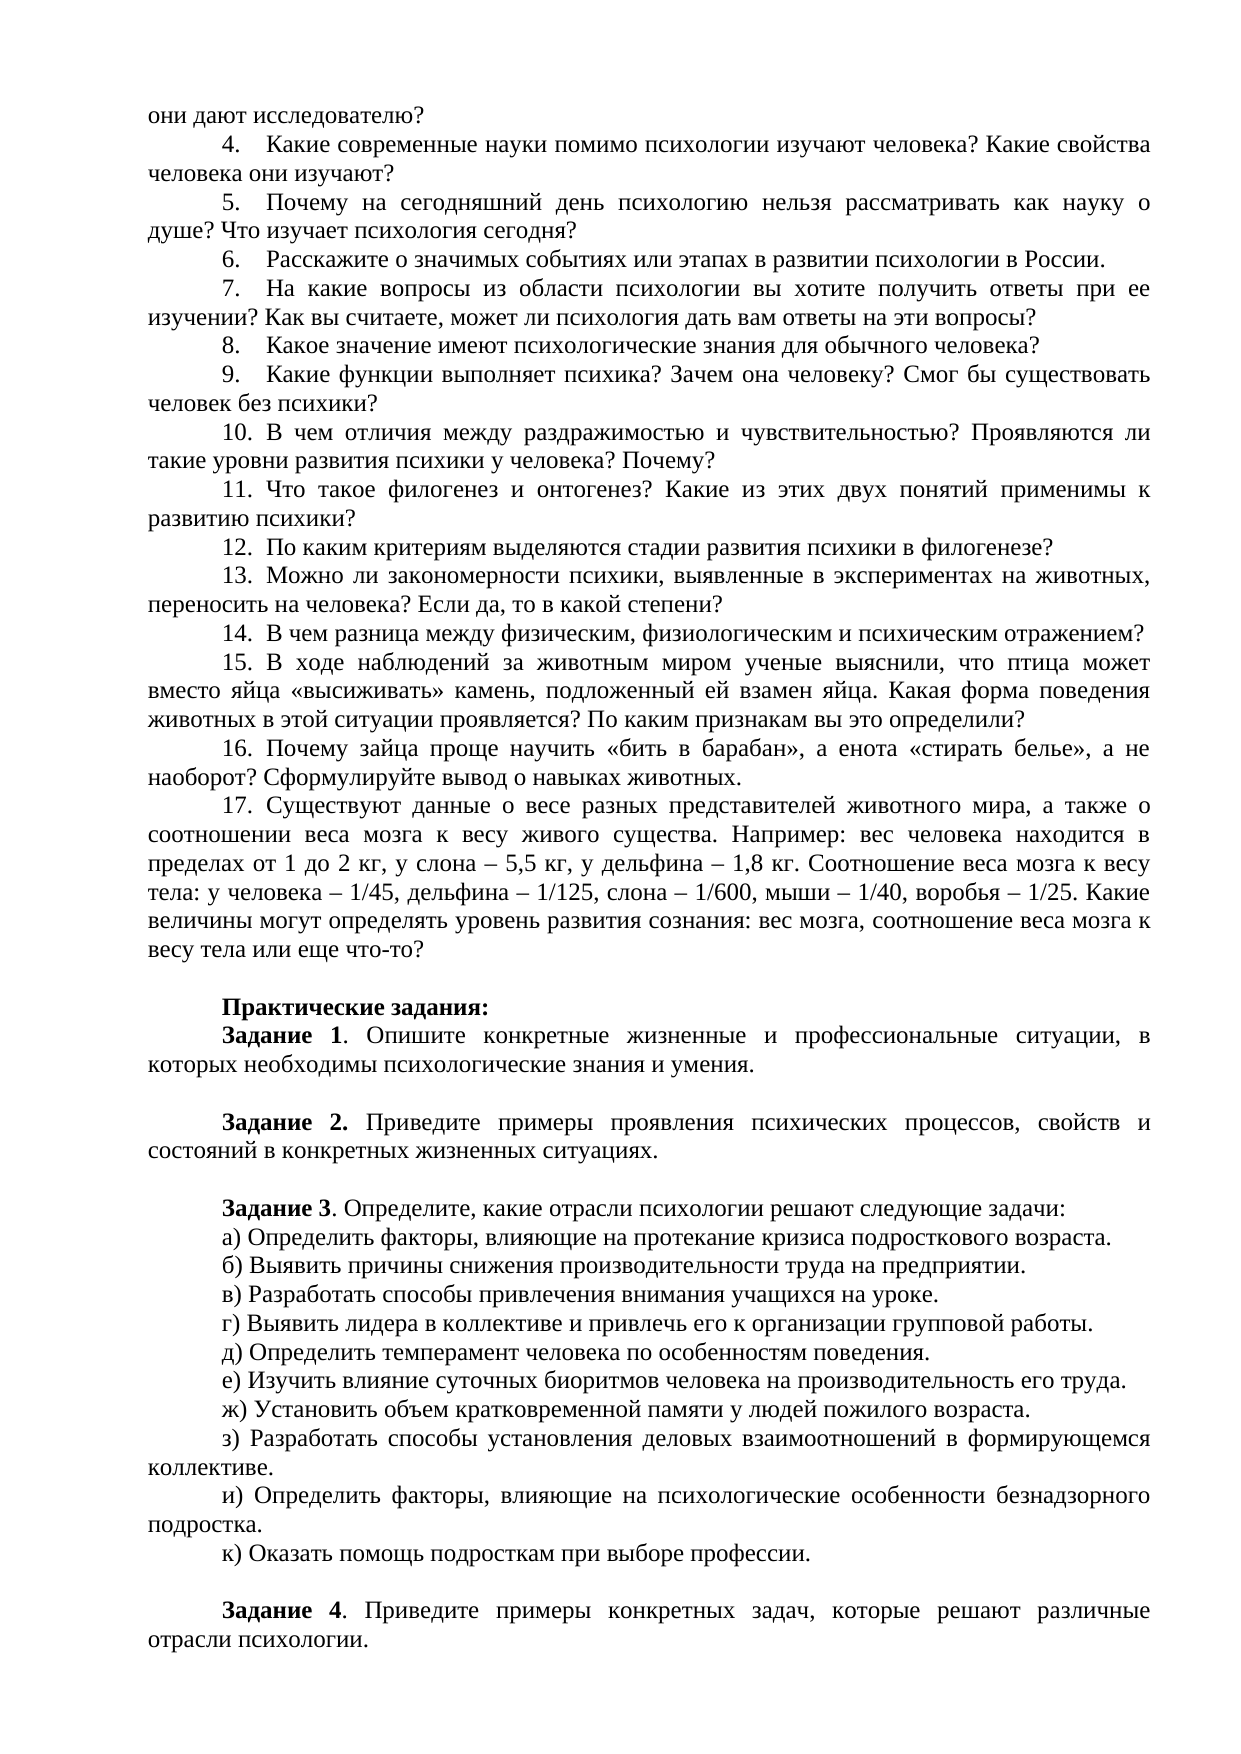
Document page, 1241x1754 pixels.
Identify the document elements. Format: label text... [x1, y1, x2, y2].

text з) Разработать способы установления деловых взаимоотношений в формирующемся коллективе. [148, 1423, 1152, 1480]
text Практические задания: [148, 992, 1152, 1020]
text а) Определить факторы, влияющие на протекание кризиса подросткового возраста. [148, 1222, 1152, 1250]
list В чем разница между физическим, физиологическим и психическим отражением? [148, 618, 1152, 647]
list Какие современные науки помимо психологии изучают человека? Какие свойства человека они изучают? [148, 129, 1152, 187]
list Расскажите о значимых событиях или этапах в развитии психологии в России. [148, 244, 1152, 273]
text е) Изучить влияние суточных биоритмов человека на производительность его труда. [148, 1365, 1152, 1394]
list По каким критериям выделяются стадии развития психики в филогенезе? [148, 532, 1152, 560]
list Существуют данные о весе разных представителей животного мира, а также о соотношении веса мозга к весу живого существа. Например: вес человека находится в пределах от 1 до 2 кг, у слона – 5,5 кг, у дельфина – 1,8 кг. Соотношение веса мозга к весу тела: у человека – 1/45, дельфина – 1/125, слона – 1/600, мыши – 1/40, воробья – 1/25. Какие величины могут определять уровень развития сознания: вес мозга, соотношение веса мозга к весу тела или еще что-то? [148, 790, 1152, 963]
text к) Оказать помощь подросткам при выборе профессии. [148, 1538, 1152, 1567]
list Какое значение имеют психологические знания для обычного человека? [148, 330, 1152, 359]
list Почему на сегодняшний день психологию нельзя рассматривать как науку о душе? Что изучает психология сегодня? [148, 187, 1152, 244]
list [148, 100, 1152, 129]
text б) Выявить причины снижения производительности труда на предприятии. [148, 1250, 1152, 1279]
text и) Определить факторы, влияющие на психологические особенности безнадзорного подростка. [148, 1480, 1152, 1538]
list Какие функции выполняет психика? Зачем она человеку? Смог бы существовать человек без психики? [148, 359, 1152, 417]
list Что такое филогенез и онтогенез? Какие из этих двух понятий применимы к развитию психики? [148, 474, 1152, 532]
list Почему зайца проще научить «бить в барабан», а енота «стирать белье», а не наоборот? Сформулируйте вывод о навыках животных. [148, 733, 1152, 790]
list В ходе наблюдений за животным миром ученые выяснили, что птица может вместо яйца «высиживать» камень, подложенный ей взамен яйца. Какая форма поведения животных в этой ситуации проявляется? По каким признакам вы это определили? [148, 647, 1152, 733]
text ж) Установить объем кратковременной памяти у людей пожилого возраста. [148, 1394, 1152, 1423]
list Можно ли закономерности психики, выявленные в экспериментах на животных, переносить на человека? Если да, то в какой степени? [148, 560, 1152, 618]
text Задание 1. Опишите конкретные жизненные и профессиональные ситуации, в которых необходимы психологические знания и умения. [148, 1020, 1152, 1078]
list На какие вопросы из области психологии вы хотите получить ответы при ее изучении? Как вы считаете, может ли психология дать вам ответы на эти вопросы? [148, 273, 1152, 330]
text д) Определить темперамент человека по особенностям поведения. [148, 1337, 1152, 1365]
text Задание 2. Приведите примеры проявления психических процессов, свойств и состояний в конкретных жизненных ситуациях. [148, 1107, 1152, 1164]
text г) Выявить лидера в коллективе и привлечь его к организации групповой работы. [148, 1308, 1152, 1337]
text Задание 3. Определите, какие отрасли психологии решают следующие задачи: [148, 1193, 1152, 1222]
text в) Разработать способы привлечения внимания учащихся на уроке. [148, 1279, 1152, 1308]
text Задание 4. Приведите примеры конкретных задач, которые решают различные отрасли психологии. [148, 1595, 1152, 1653]
list В чем отличия между раздражимостью и чувствительностью? Проявляются ли такие уровни развития психики у человека? Почему? [148, 417, 1152, 474]
